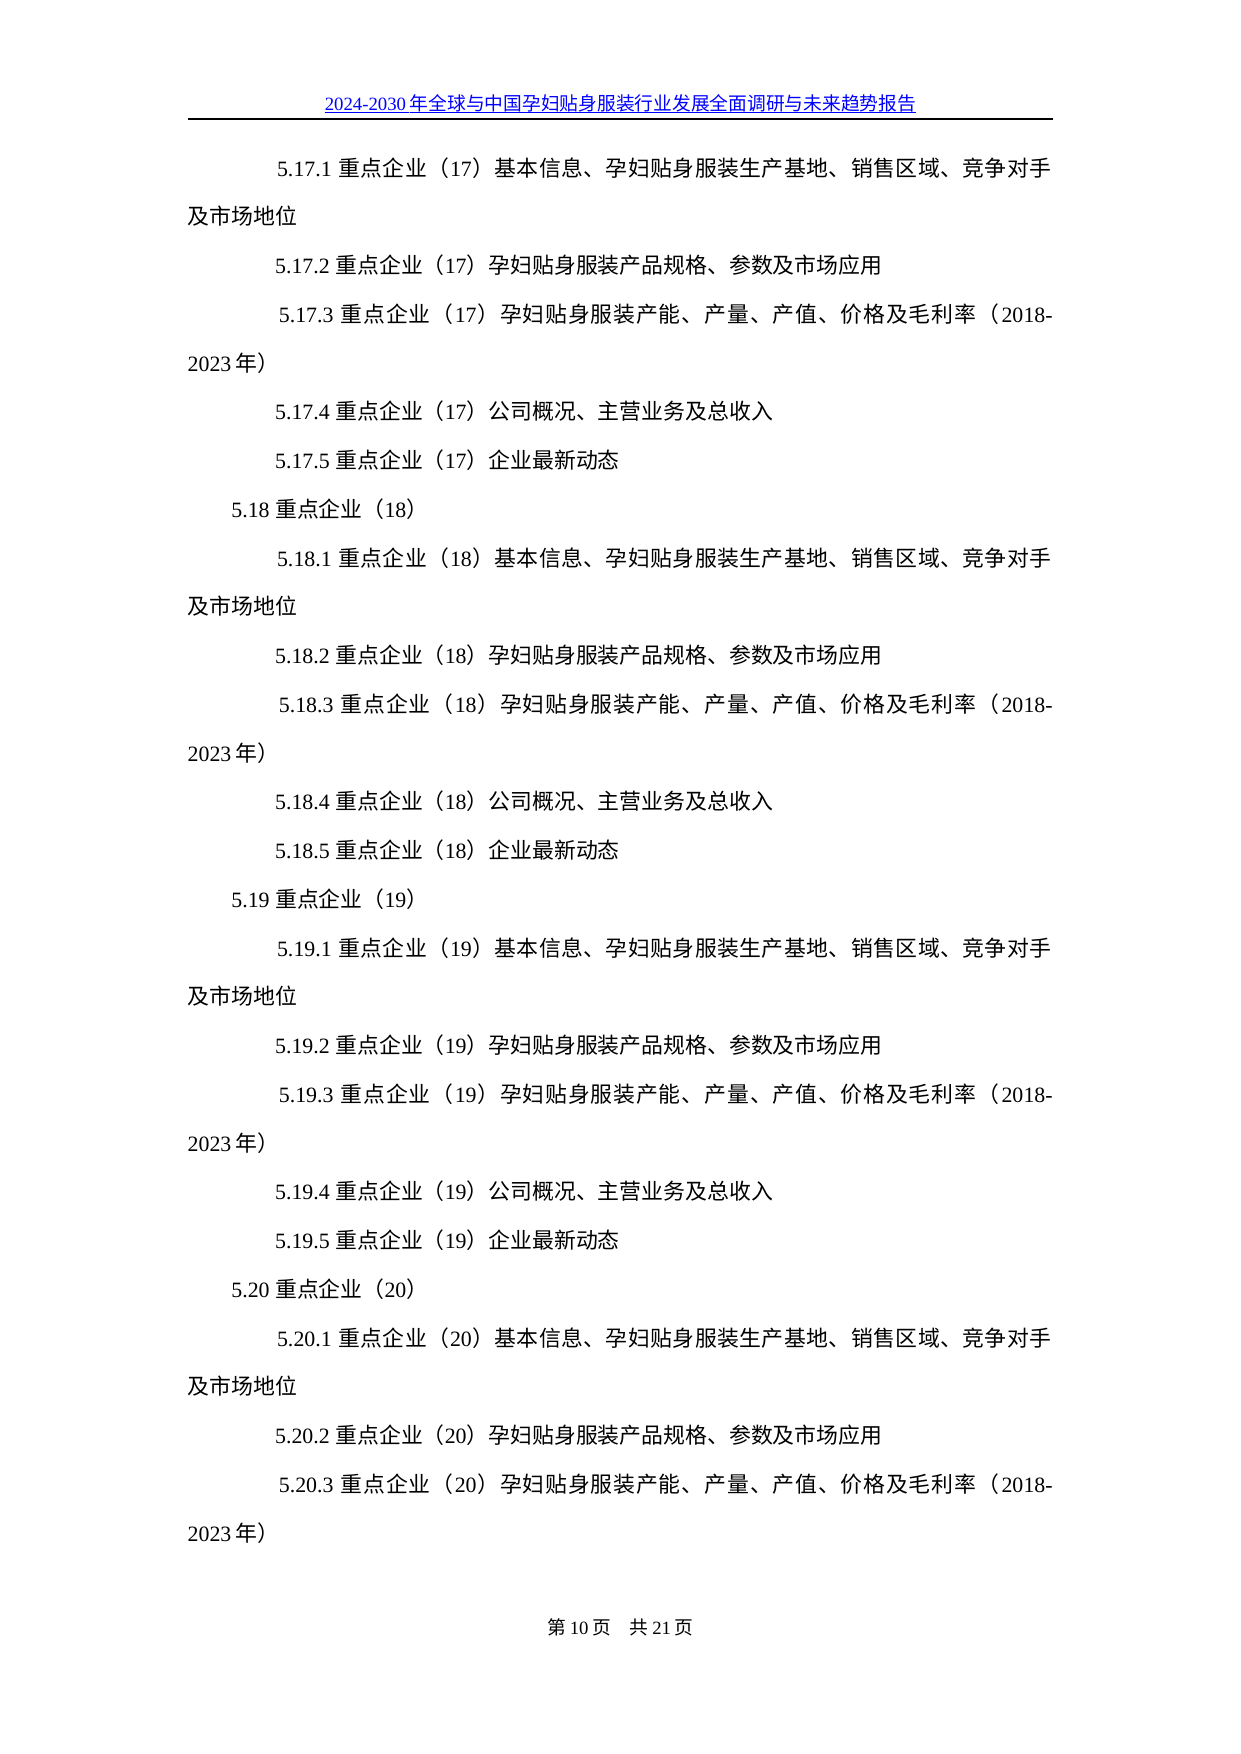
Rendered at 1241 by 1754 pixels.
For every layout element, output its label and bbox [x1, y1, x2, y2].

text [187, 150, 1053, 1548]
